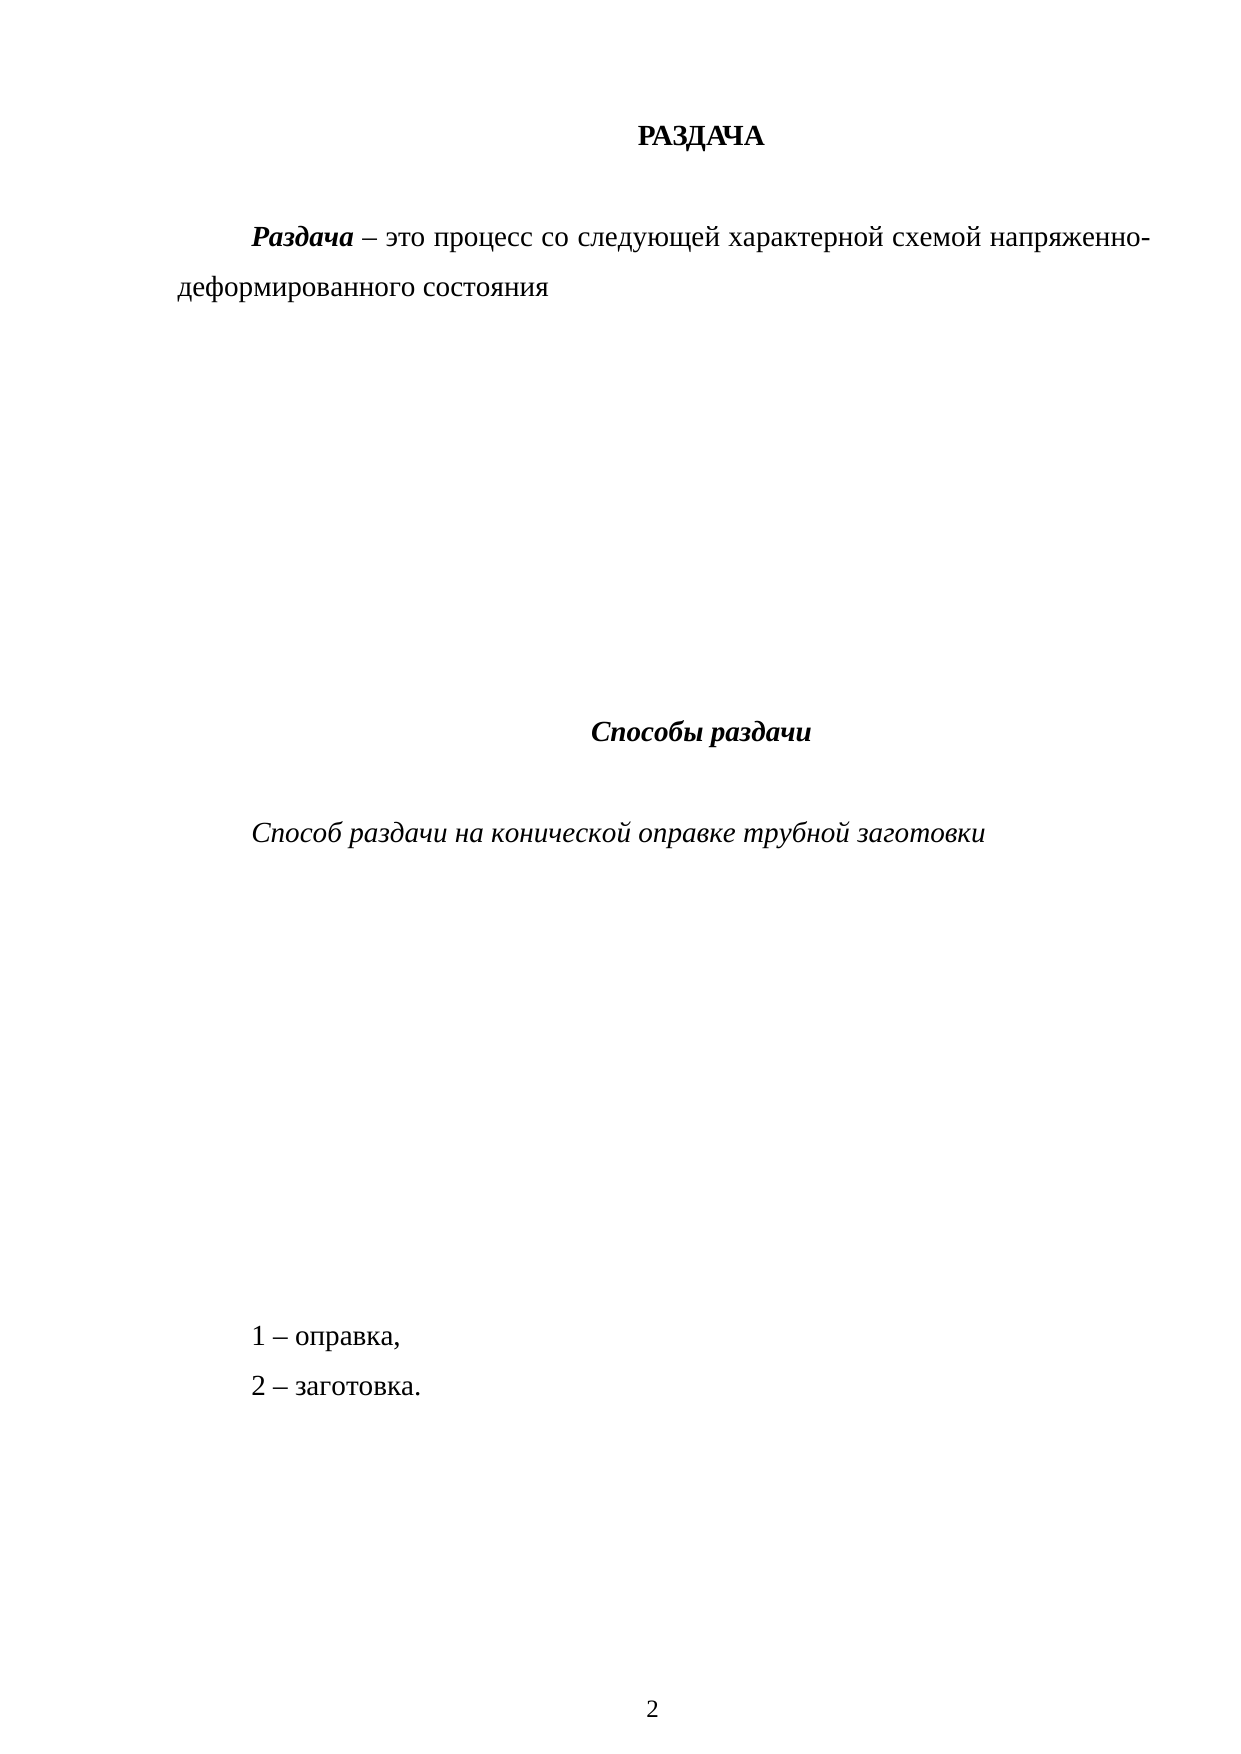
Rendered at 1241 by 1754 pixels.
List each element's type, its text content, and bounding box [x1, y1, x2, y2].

subtitle Способы раздачи [177, 714, 1152, 748]
subtitle РАЗДАЧА [177, 118, 1152, 152]
text Раздача – это процесс со следующей характерной схемой напряженно-деформированного состояния [177, 219, 1152, 303]
text Способ раздачи на конической оправке трубной заготовки [177, 815, 1152, 848]
text 2 – заготовка. [177, 1368, 1152, 1402]
text 1 – оправка, [177, 1318, 1152, 1351]
